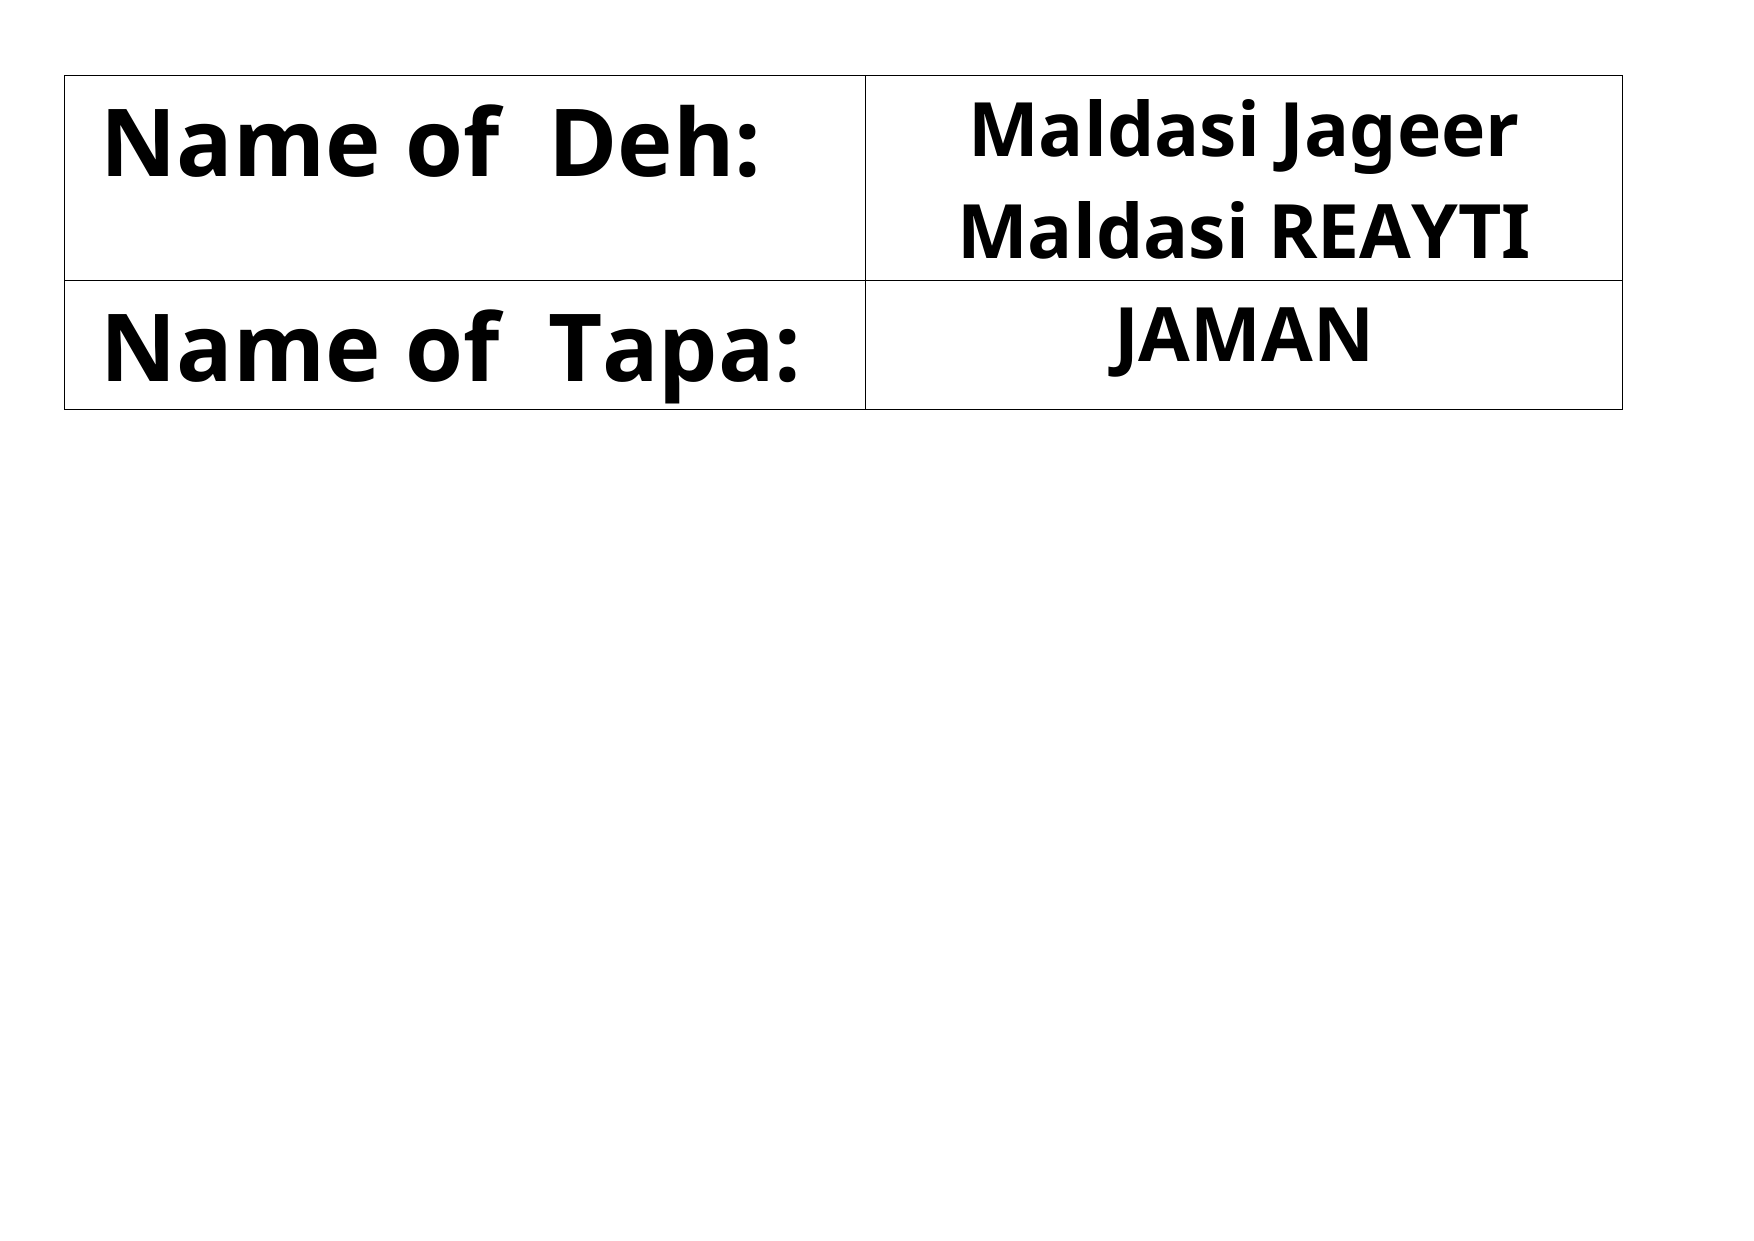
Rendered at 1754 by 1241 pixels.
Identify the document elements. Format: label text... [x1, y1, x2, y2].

table_cell Maldasi Jageer Maldasi REAYTI [866, 76, 1622, 280]
table_cell Name of Tapa: [65, 281, 865, 409]
table_cell JAMAN [866, 281, 1622, 409]
table_cell Name of Deh: [65, 76, 865, 280]
